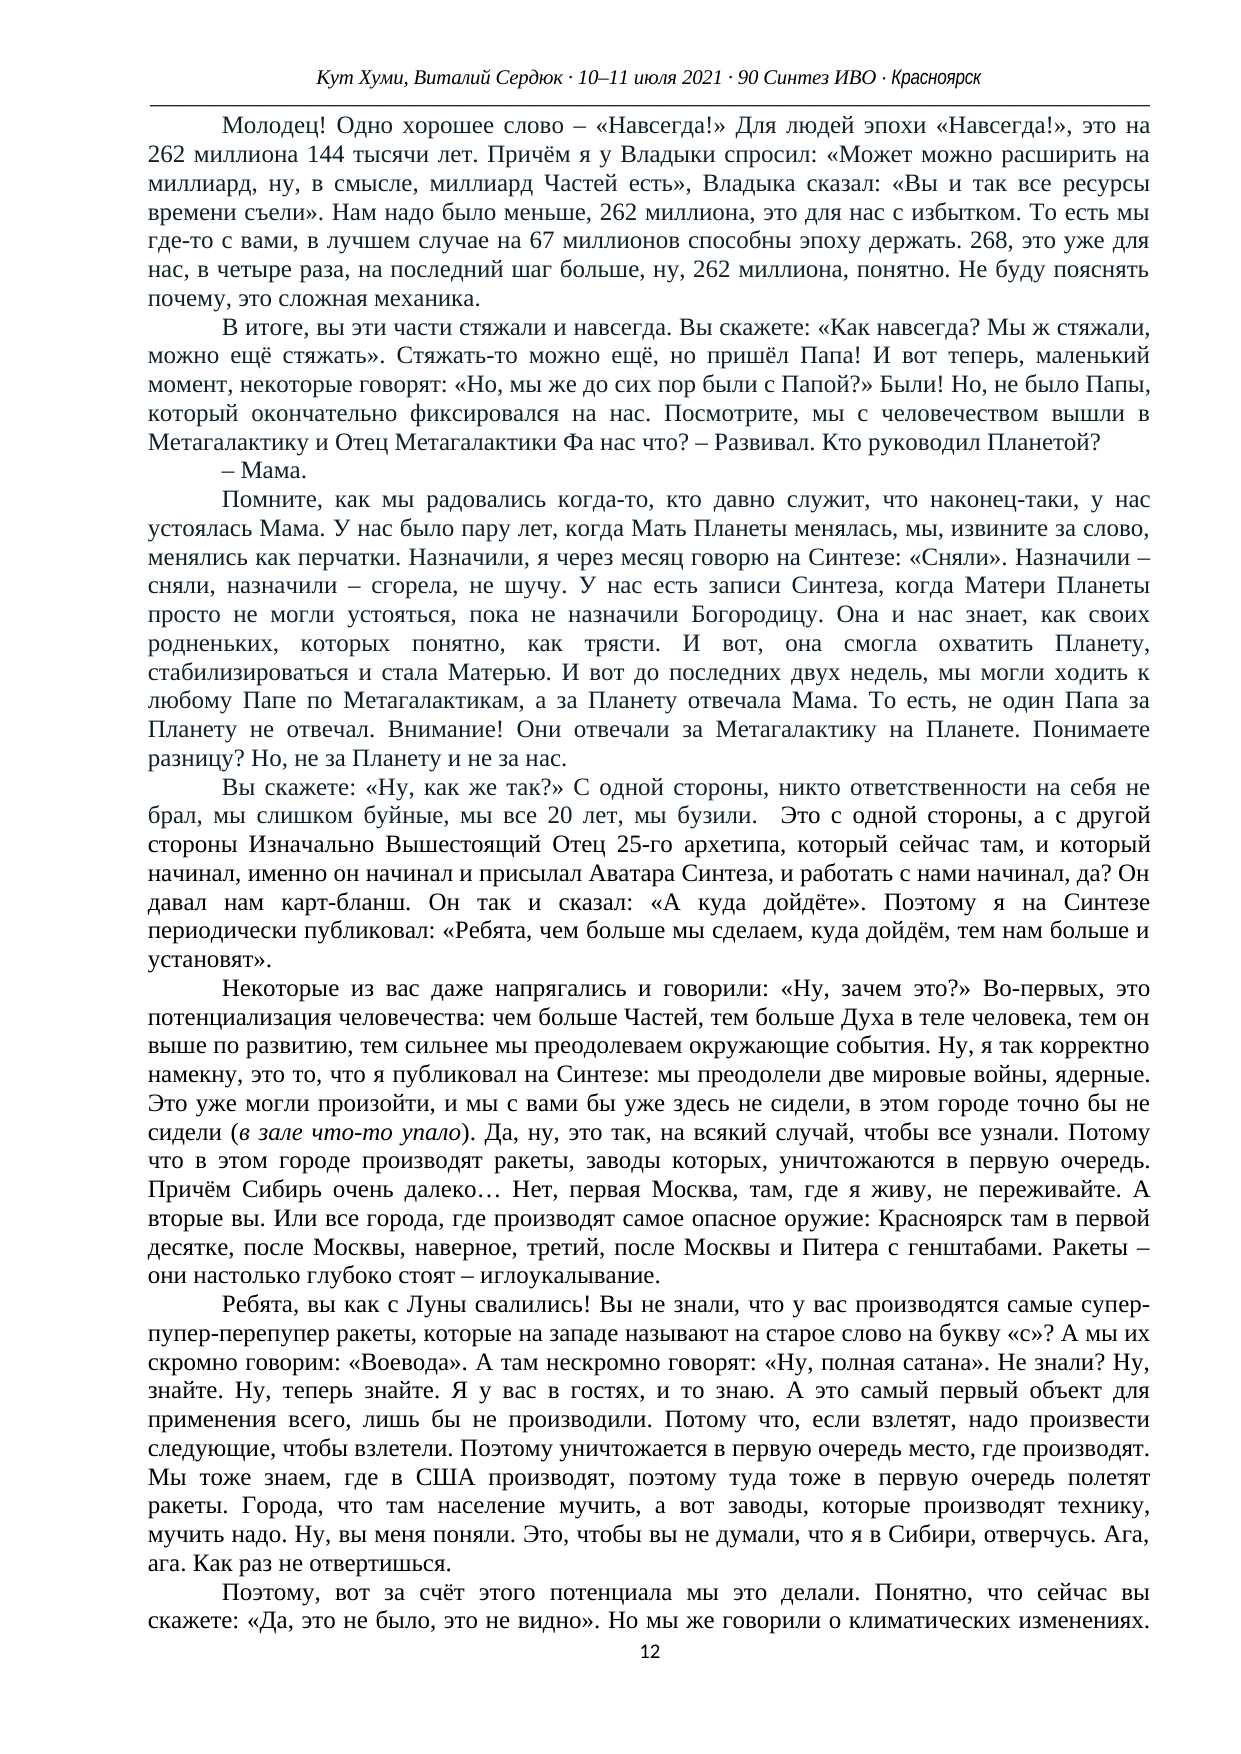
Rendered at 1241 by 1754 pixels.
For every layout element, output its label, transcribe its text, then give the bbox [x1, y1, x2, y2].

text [148, 1577, 1152, 1634]
text В итоге, вы эти части стяжали и навсегда. Вы скажете: «Как навсегда? Мы ж стяжали, можно ещё стяжать». Стяжать-то можно ещё, но пришёл Папа! И вот теперь, маленький момент, некоторые говорят: «Но, мы же до сих пор были с Папой?» Были! Но, не было Папы, который окончательно фиксировался на нас. Посмотрите, мы с человечеством вышли в Метагалактику и Отец Метагалактики Фа нас что? – Развивал. Кто руководил Планетой? [148, 312, 1152, 456]
text Вы скажете: «Ну, как же так?» С одной стороны, никто ответственности на себя не брал, мы слишком буйные, мы все 20 лет, мы бузили. Это с одной стороны, а с другой стороны Изначально Вышестоящий Отец 25-го архетипа, который сейчас там, и который начинал, именно он начинал и присылал Аватара Синтеза, и работать с нами начинал, да? Он давал нам карт-бланш. Он так и сказал: «А куда дойдёте». Поэтому я на Синтезе периодически публиковал: «Ребята, чем больше мы сделаем, куда дойдём, тем нам больше и установят». [148, 772, 1152, 973]
text – Мама. [148, 456, 1152, 484]
text Молодец! Одно хорошее слово – «Навсегда!» Для людей эпохи «Навсегда!», это на 262 миллиона 144 тысячи лет. Причём я у Владыки спросил: «Может можно расширить на миллиард, ну, в смысле, миллиард Частей есть», Владыка сказал: «Вы и так все ресурсы времени съели». Нам надо было меньше, 262 миллиона, это для нас с избытком. То есть мы где-то с вами, в лучшем случае на 67 миллионов способны эпоху держать. 268, это уже для нас, в четыре раза, на последний шаг больше, ну, 262 миллиона, понятно. Не буду пояснять почему, это сложная механика. [148, 111, 1152, 312]
text Некоторые из вас даже напрягались и говорили: «Ну, зачем это?» Во-первых, это потенциализация человечества: чем больше Частей, тем больше Духа в теле человека, тем он выше по развитию, тем сильнее мы преодолеваем окружающие события. Ну, я так корректно намекну, это то, что я публиковал на Синтезе: мы преодолели две мировые войны, ядерные. Это уже могли произойти, и мы с вами бы уже здесь не сидели, в этом городе точно бы не сидели (в зале что-то упало). Да, ну, это так, на всякий случай, чтобы все узнали. Потому что в этом городе производят ракеты, заводы которых, уничтожаются в первую очередь. Причём Сибирь очень далеко… Нет, первая Москва, там, где я живу, не переживайте. А вторые вы. Или все города, где производят самое опасное оружие: Красноярск там в первой десятке, после Москвы, наверное, третий, после Москвы и Питера с генштабами. Ракеты – они настолько глубоко стоят – иглоукалывание. [148, 973, 1152, 1289]
text Помните, как мы радовались когда-то, кто давно служит, что наконец-таки, у нас устоялась Мама. У нас было пару лет, когда Мать Планеты менялась, мы, извините за слово, менялись как перчатки. Назначили, я через месяц говорю на Синтезе: «Сняли». Назначили – сняли, назначили – сгорела, не шучу. У нас есть записи Синтеза, когда Матери Планеты просто не могли устояться, пока не назначили Богородицу. Она и нас знает, как своих родненьких, которых понятно, как трясти. И вот, она смогла охватить Планету, стабилизироваться и стала Матерью. И вот до последних двух недель, мы могли ходить к любому Папе по Метагалактикам, а за Планету отвечала Мама. То есть, не один Папа за Планету не отвечал. Внимание! Они отвечали за Метагалактику на Планете. Понимаете разницу? Но, не за Планету и не за нас. [148, 484, 1152, 772]
text Ребята, вы как с Луны свалились! Вы не знали, что у вас производятся самые супер-пупер-перепупер ракеты, которые на западе называют на старое слово на букву «с»? А мы их скромно говорим: «Воевода». А там нескромно говорят: «Ну, полная сатана». Не знали? Ну, знайте. Ну, теперь знайте. Я у вас в гостях, и то знаю. А это самый первый объект для применения всего, лишь бы не производили. Потому что, если взлетят, надо произвести следующие, чтобы взлетели. Поэтому уничтожается в первую очередь место, где производят. Мы тоже знаем, где в США производят, поэтому туда тоже в первую очередь полетят ракеты. Города, что там население мучить, а вот заводы, которые производят технику, мучить надо. Ну, вы меня поняли. Это, чтобы вы не думали, что я в Сибири, отверчусь. Ага, ага. Как раз не отвертишься. [148, 1289, 1152, 1577]
